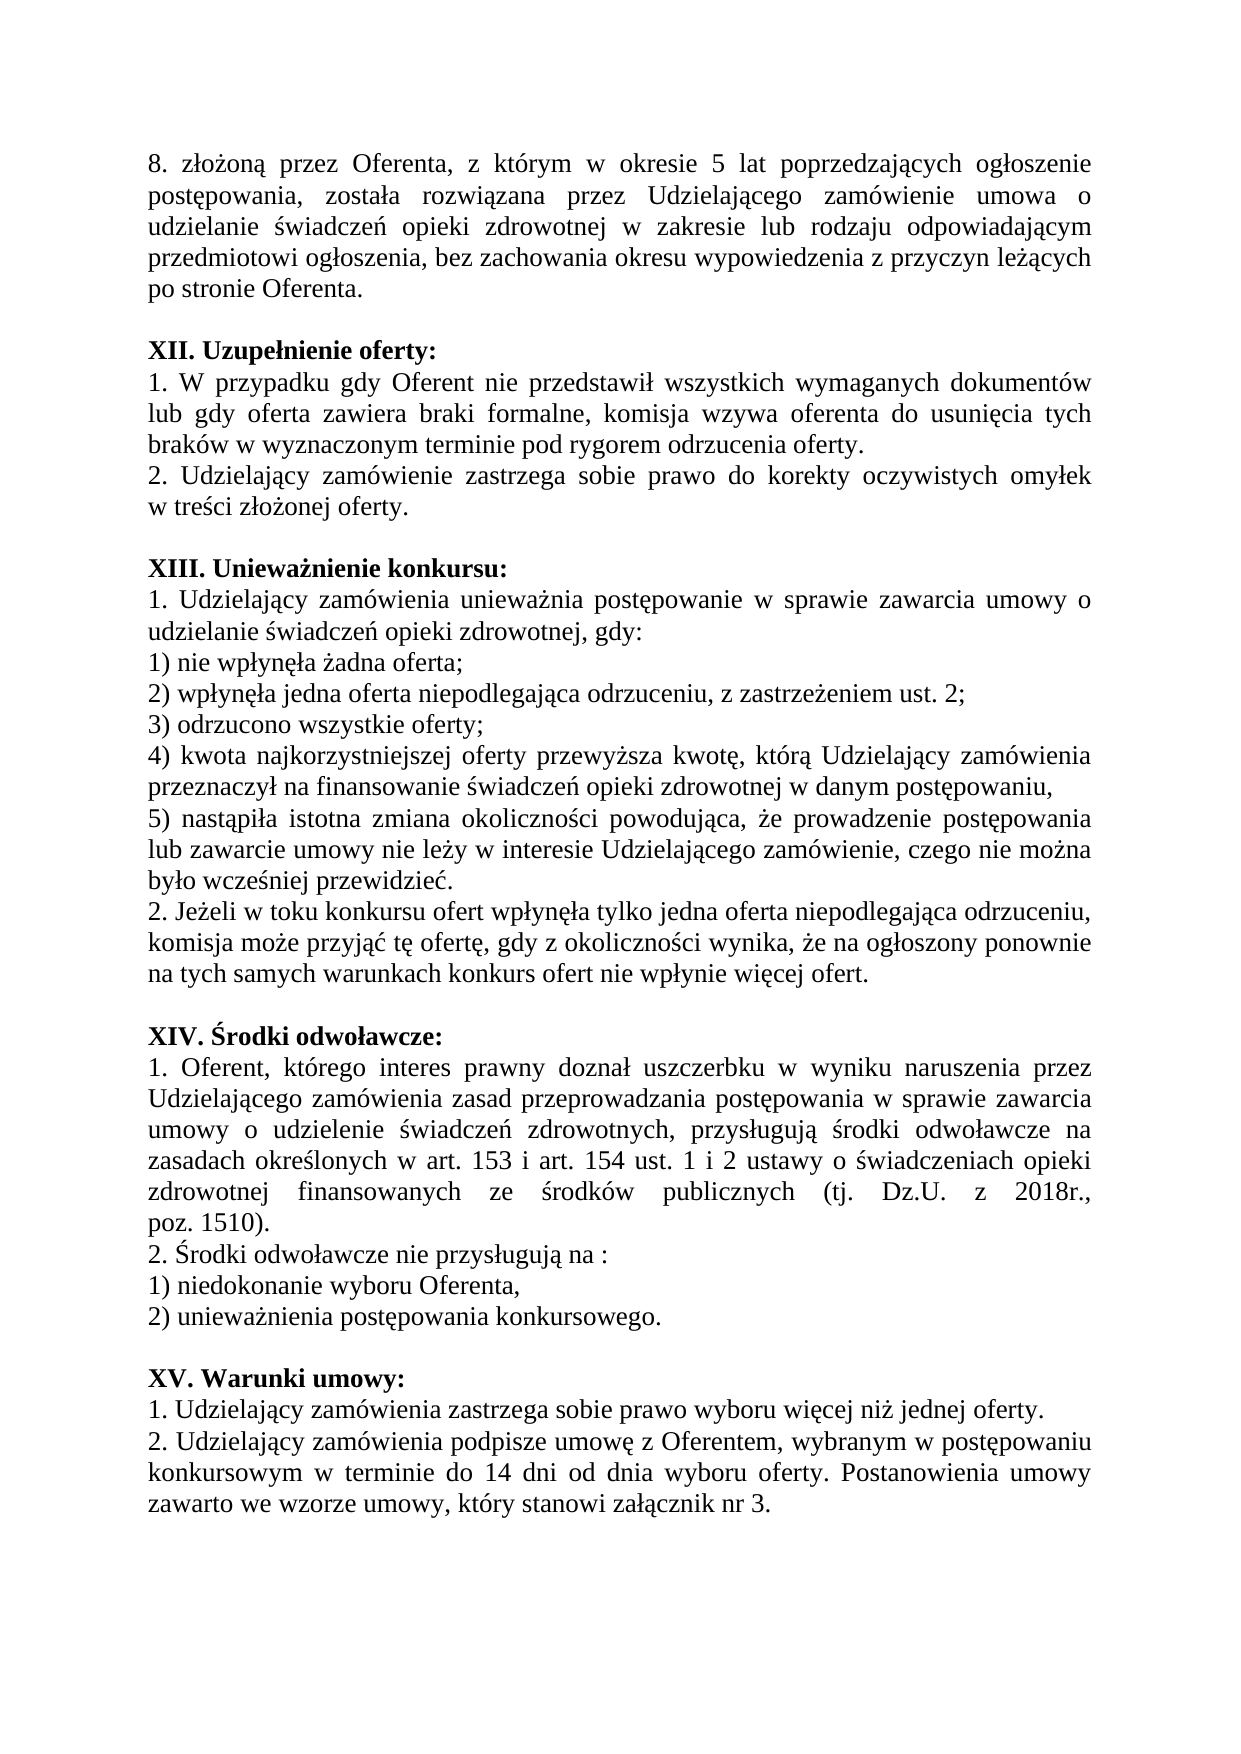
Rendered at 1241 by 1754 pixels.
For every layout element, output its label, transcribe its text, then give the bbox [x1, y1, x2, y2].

text 2. Udzielający zamówienia podpisze umowę z Oferentem, wybranym w postępowaniu konkursowym w terminie do 14 dni od dnia wyboru oferty. Postanowienia umowy zawarto we wzorze umowy, który stanowi załącznik nr 3. [148, 1424, 1093, 1518]
text 1. W przypadku gdy Oferent nie przedstawił wszystkich wymaganych dokumentów lub gdy oferta zawiera braki formalne, komisja wzywa oferenta do usunięcia tych braków w wyznaczonym terminie pod rygorem odrzucenia oferty. [148, 366, 1093, 459]
text 1) niedokonanie wyboru Oferenta, [148, 1269, 1093, 1300]
text 2) unieważnienia postępowania konkursowego. [148, 1300, 1093, 1331]
text 4) kwota najkorzystniejszej oferty przewyższa kwotę, którą Udzielający zamówienia przeznaczył na finansowanie świadczeń opieki zdrowotnej w danym postępowaniu, [148, 739, 1093, 802]
text 5) nastąpiła istotna zmiana okoliczności powodująca, że prowadzenie postępowania lub zawarcie umowy nie leży w interesie Udzielającego zamówienie, czego nie można było wcześniej przewidzieć. [148, 802, 1093, 895]
text XV. Warunki umowy: [148, 1362, 1093, 1393]
text XII. Uzupełnienie oferty: [148, 334, 1093, 366]
text 2. Jeżeli w toku konkursu ofert wpłynęła tylko jedna oferta niepodlegająca odrzuceniu, komisja może przyjąć tę ofertę, gdy z okoliczności wynika, że na ogłoszony ponownie na tych samych warunkach konkurs ofert nie wpłynie więcej ofert. [148, 895, 1093, 988]
text 2) wpłynęła jedna oferta niepodlegająca odrzuceniu, z zastrzeżeniem ust. 2; [148, 677, 1093, 708]
text 1. Udzielający zamówienia zastrzega sobie prawo wyboru więcej niż jednej oferty. [148, 1393, 1093, 1424]
text 1. Udzielający zamówienia unieważnia postępowanie w sprawie zawarcia umowy o udzielanie świadczeń opieki zdrowotnej, gdy: [148, 584, 1093, 646]
text XIV. Środki odwoławcze: [148, 1020, 1093, 1051]
text 2. Udzielający zamówienie zastrzega sobie prawo do korekty oczywistych omyłek w treści złożonej oferty. [148, 459, 1093, 521]
text 8. złożoną przez Oferenta, z którym w okresie 5 lat poprzedzających ogłoszenie postępowania, została rozwiązana przez Udzielającego zamówienie umowa o udzielanie świadczeń opieki zdrowotnej w zakresie lub rodzaju odpowiadającym przedmiotowi ogłoszenia, bez zachowania okresu wypowiedzenia z przyczyn leżących po stronie Oferenta. [148, 148, 1093, 303]
text 3) odrzucono wszystkie oferty; [148, 708, 1093, 739]
text XIII. Unieważnienie konkursu: [148, 552, 1093, 584]
text 2. Środki odwoławcze nie przysługują na : [148, 1238, 1093, 1269]
text 1) nie wpłynęła żadna oferta; [148, 646, 1093, 677]
text 1. Oferent, którego interes prawny doznał uszczerbku w wyniku naruszenia przez Udzielającego zamówienia zasad przeprowadzania postępowania w sprawie zawarcia umowy o udzielenie świadczeń zdrowotnych, przysługują środki odwoławcze na zasadach określonych w art. 153 i art. 154 ust. 1 i 2 ustawy o świadczeniach opieki zdrowotnej finansowanych ze środków publicznych (tj. Dz.U. z 2018r., poz. 1510). [148, 1051, 1093, 1238]
